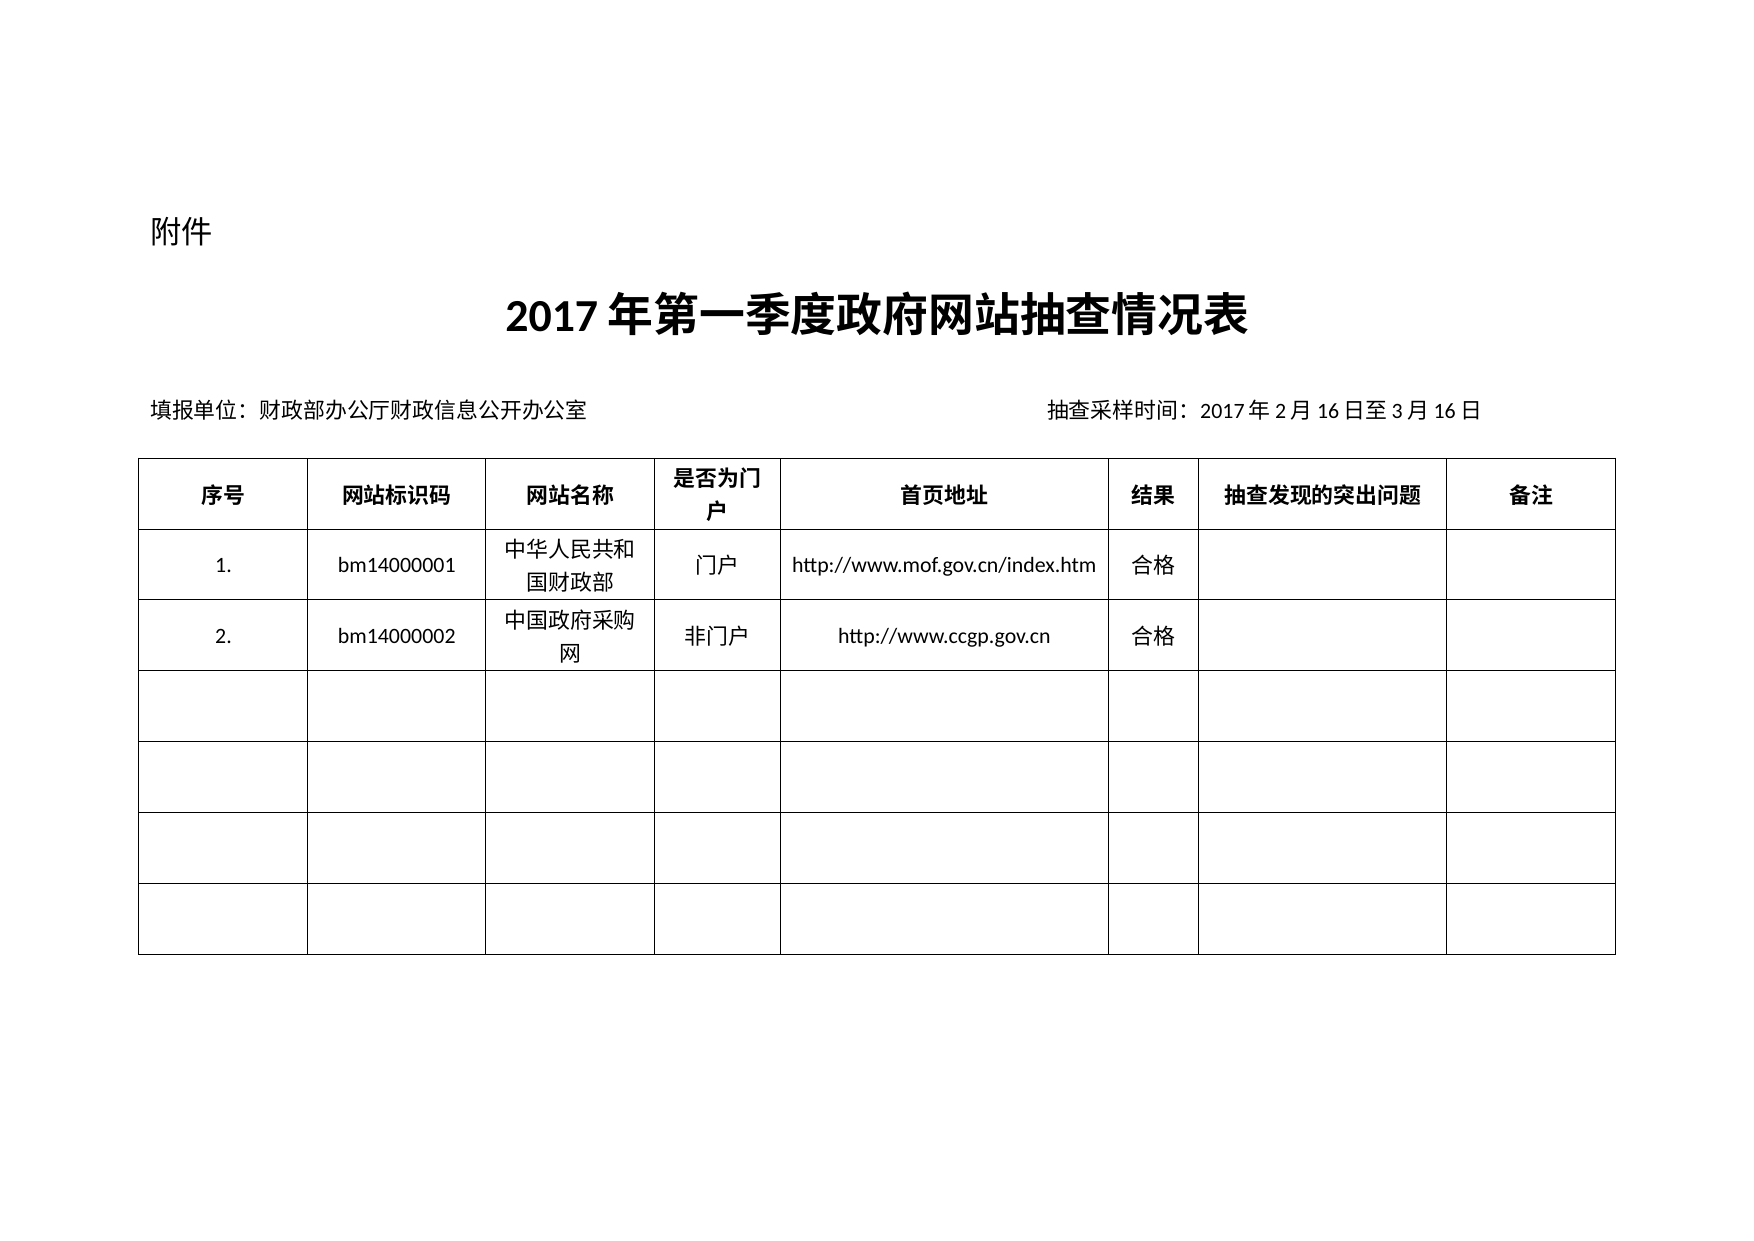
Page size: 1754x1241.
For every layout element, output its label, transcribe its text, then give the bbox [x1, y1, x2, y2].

table_cell bm14000002 [308, 600, 485, 670]
table_cell [1199, 530, 1446, 599]
table_cell [308, 884, 485, 953]
table_cell 合格 [1109, 530, 1198, 599]
table_cell 中国政府采购网 [486, 600, 654, 670]
table_cell [139, 884, 307, 953]
text 附件 [150, 198, 1604, 263]
text 填报单位：财政部办公厅财政信息公开办公室 抽查采样时间：2017年2月16日至3月16日 [150, 393, 1604, 425]
table_header 网站标识码 [308, 459, 485, 528]
table_cell [308, 742, 485, 812]
table_cell [1199, 742, 1446, 812]
table_header 网站名称 [486, 459, 654, 528]
table_cell 2. [139, 600, 307, 670]
table_cell [486, 884, 654, 953]
table_cell 中华人民共和国财政部 [486, 530, 654, 599]
text 2017年第一季度政府网站抽查情况表 [150, 263, 1604, 360]
table_header 结果 [1109, 459, 1198, 528]
table_cell [139, 813, 307, 883]
table_header 是否为门户 [655, 459, 780, 528]
table_cell [1109, 742, 1198, 812]
table_cell [655, 884, 780, 953]
table_cell [1447, 671, 1615, 741]
table_cell [486, 813, 654, 883]
table_cell [1199, 884, 1446, 953]
table_header 序号 [139, 459, 307, 528]
table_cell [1199, 813, 1446, 883]
table_cell [1199, 671, 1446, 741]
table_cell [1447, 530, 1615, 599]
table_cell [781, 671, 1108, 741]
table_cell [308, 671, 485, 741]
table_cell 合格 [1109, 600, 1198, 670]
table_cell [139, 671, 307, 741]
table_cell [486, 671, 654, 741]
table_cell [1447, 884, 1615, 953]
table_header 抽查发现的突出问题 [1199, 459, 1446, 528]
table_header 首页地址 [781, 459, 1108, 528]
table_cell [655, 813, 780, 883]
table_cell [781, 813, 1108, 883]
table_cell bm14000001 [308, 530, 485, 599]
table_cell [486, 742, 654, 812]
table_cell [1109, 813, 1198, 883]
table_cell [655, 671, 780, 741]
table_cell http://www.mof.gov.cn/index.htm [781, 530, 1108, 599]
table_cell [1447, 742, 1615, 812]
table_cell http://www.ccgp.gov.cn [781, 600, 1108, 670]
table_cell [1109, 671, 1198, 741]
table_cell 非门户 [655, 600, 780, 670]
table_cell [781, 742, 1108, 812]
table_cell [139, 742, 307, 812]
table_cell [1199, 600, 1446, 670]
table_cell 1. [139, 530, 307, 599]
table_cell [655, 742, 780, 812]
table_header 备注 [1447, 459, 1615, 528]
table_cell 门户 [655, 530, 780, 599]
table_cell [308, 813, 485, 883]
table_cell [1447, 813, 1615, 883]
table_cell [1447, 600, 1615, 670]
table_cell [1109, 884, 1198, 953]
table_cell [781, 884, 1108, 953]
